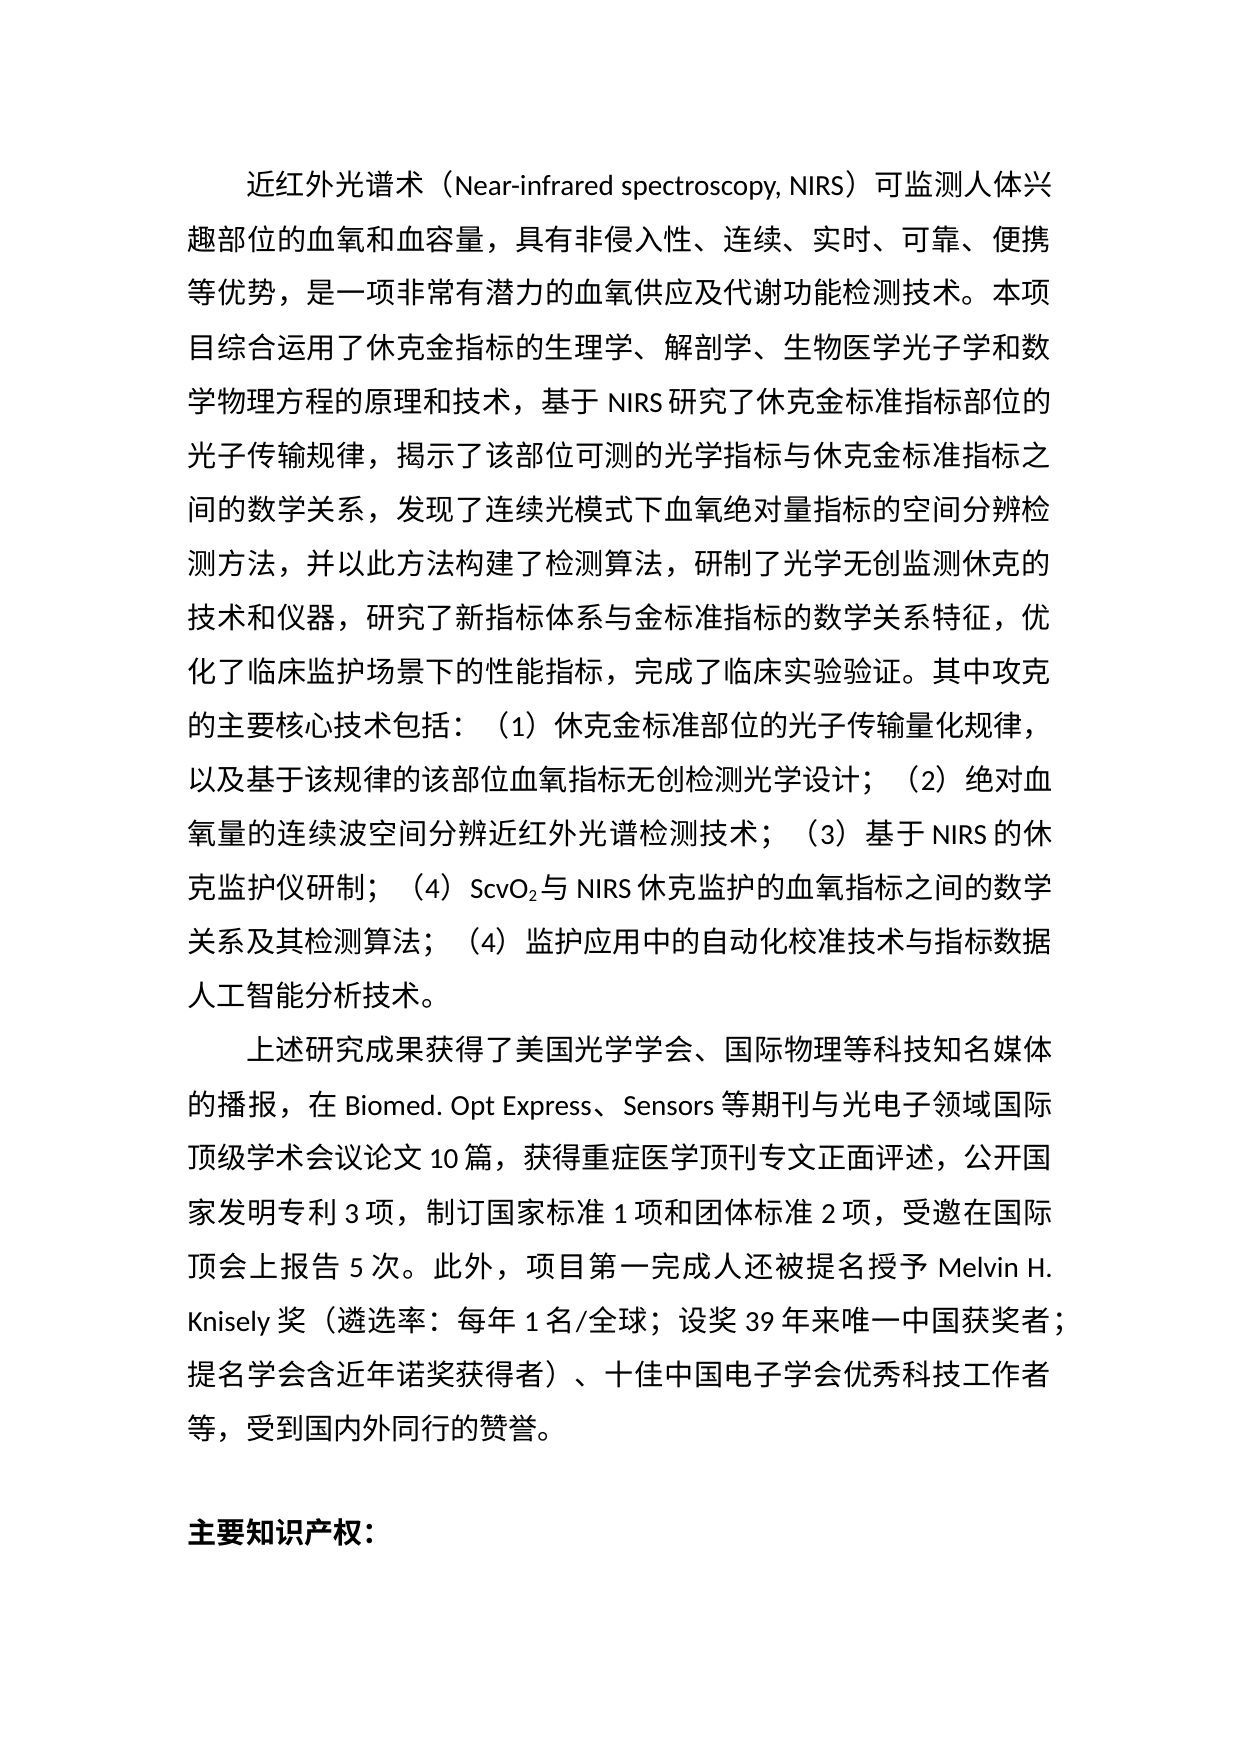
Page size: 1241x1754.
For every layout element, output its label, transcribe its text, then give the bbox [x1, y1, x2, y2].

text 主要知识产权： [187, 1510, 1053, 1552]
text 上述研究成果获得了美国光学学会、国际物理等科技知名媒体的播报，在Biomed. Opt Express、Sensors等期刊与光电子领域国际顶级学术会议论文10篇，获得重症医学顶刊专文正面评述，公开国家发明专利3项，制订国家标准1项和团体标准2项，受邀在国际顶会上报告5次。此外，项目第一完成人还被提名授予Melvin H. Knisely奖（遴选率：每年1名/全球；设奖39年来唯一中国获奖者；提名学会含近年诺奖获得者）、十佳中国电子学会优秀科技工作者等，受到国内外同行的赞誉。 [187, 1027, 1053, 1448]
text 近红外光谱术（Near-infrared spectroscopy, NIRS）可监测人体兴趣部位的血氧和血容量，具有非侵入性、连续、实时、可靠、便携等优势，是一项非常有潜力的血氧供应及代谢功能检测技术。本项目综合运用了休克金指标的生理学、解剖学、生物医学光子学和数学物理方程的原理和技术，基于NIRS研究了休克金标准指标部位的光子传输规律，揭示了该部位可测的光学指标与休克金标准指标之间的数学关系，发现了连续光模式下血氧绝对量指标的空间分辨检测方法，并以此方法构建了检测算法，研制了光学无创监测休克的技术和仪器，研究了新指标体系与金标准指标的数学关系特征，优化了临床监护场景下的性能指标，完成了临床实验验证。其中攻克的主要核心技术包括：（1）休克金标准部位的光子传输量化规律，以及基于该规律的该部位血氧指标无创检测光学设计；（2）绝对血氧量的连续波空间分辨近红外光谱检测技术；（3）基于NIRS的休克监护仪研制；（4）ScvO2与NIRS休克监护的血氧指标之间的数学关系及其检测算法；（4）监护应用中的自动化校准技术与指标数据人工智能分析技术。 [187, 162, 1053, 1015]
